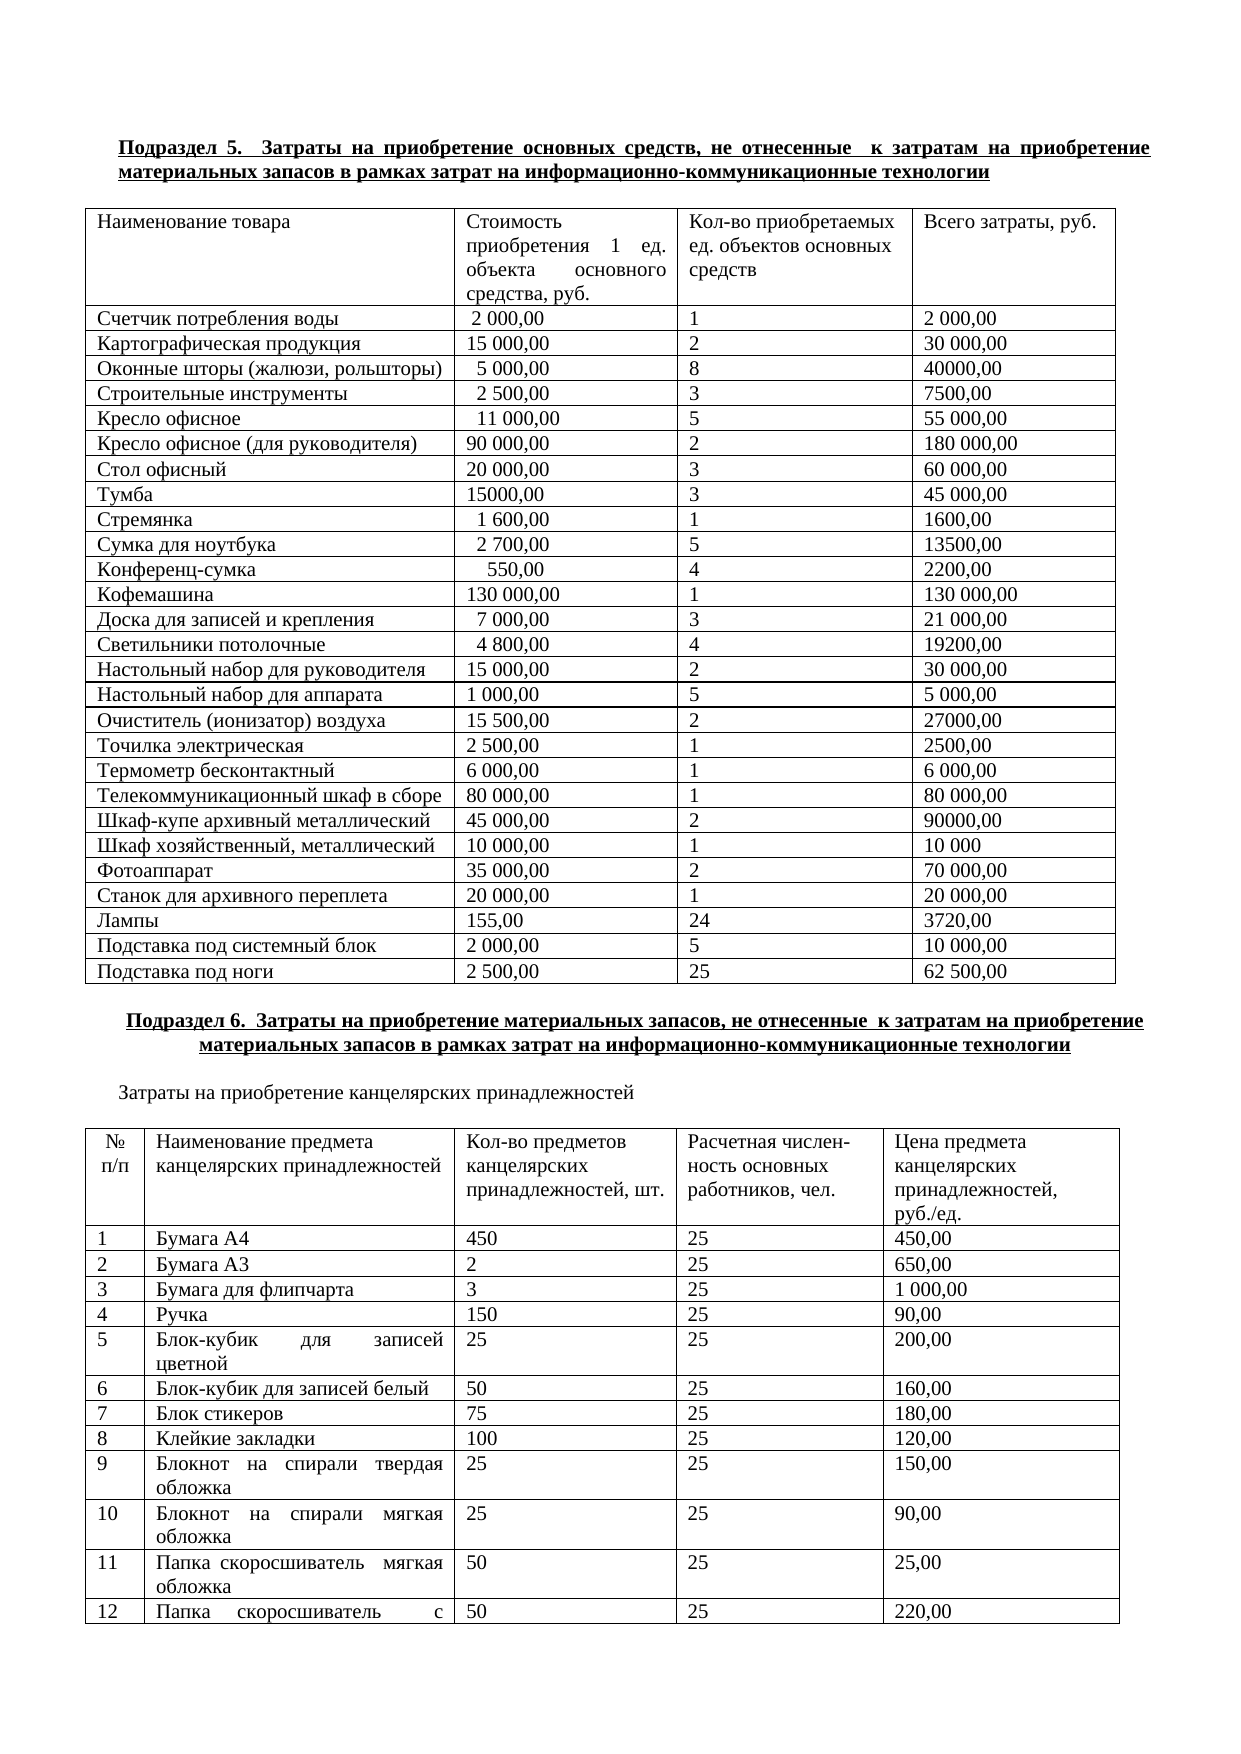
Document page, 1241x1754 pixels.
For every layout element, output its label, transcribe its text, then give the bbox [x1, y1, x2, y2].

table_cell 50 [455, 1599, 676, 1623]
table_cell 160,00 [884, 1376, 1119, 1400]
table_cell 2 [86, 1251, 144, 1276]
table_cell 2 700,00 [455, 532, 677, 556]
table_cell 25 [677, 1599, 883, 1623]
table_cell 2 [678, 431, 912, 455]
table_cell 25 [455, 1500, 676, 1548]
table_cell Стремянка [86, 507, 454, 531]
table_cell Бумага А3 [145, 1251, 454, 1276]
table_cell Клейкие закладки [145, 1426, 454, 1450]
table_cell 45 000,00 [913, 482, 1115, 506]
table_cell 70 000,00 [913, 858, 1115, 882]
table_cell 5 000,00 [913, 683, 1115, 706]
table_cell 10 000 [913, 833, 1115, 857]
table_cell Ручка [145, 1302, 454, 1326]
table_cell 25 [677, 1251, 883, 1276]
table_cell 50 [455, 1550, 676, 1598]
table_cell Шкаф хозяйственный, металлический [86, 833, 454, 857]
table_cell 2 000,00 [455, 934, 677, 957]
table_cell 2 500,00 [455, 381, 677, 405]
table_cell 1 [678, 758, 912, 782]
table_cell 4 [678, 632, 912, 656]
table_cell 2 [678, 858, 912, 882]
table_cell Стол офисный [86, 456, 454, 481]
table_cell 55 000,00 [913, 406, 1115, 430]
table_cell Оконные шторы (жалюзи, рольшторы) [86, 356, 454, 380]
table_cell 120,00 [884, 1426, 1119, 1450]
table_cell Блок-кубик для записей белый [145, 1376, 454, 1400]
table_cell 10 [86, 1500, 144, 1548]
table_cell Точилка электрическая [86, 733, 454, 757]
table_cell 1 [678, 733, 912, 757]
table_cell 180 000,00 [913, 431, 1115, 455]
table_cell 100 [455, 1426, 676, 1450]
table_cell Бумага А4 [145, 1226, 454, 1250]
table_cell Блок стикеров [145, 1401, 454, 1425]
table_cell 80 000,00 [913, 783, 1115, 807]
table_cell 650,00 [884, 1251, 1119, 1276]
table_cell 5 [678, 683, 912, 706]
table_cell Фотоаппарат [86, 858, 454, 882]
table_header № п/п [86, 1129, 144, 1225]
table_cell 20 000,00 [455, 456, 677, 481]
table_cell 1600,00 [913, 507, 1115, 531]
table_cell 450,00 [884, 1226, 1119, 1250]
table_cell 180,00 [884, 1401, 1119, 1425]
table_cell 20 000,00 [913, 883, 1115, 907]
table_cell 2 [678, 331, 912, 355]
table_cell Настольный набор для руководителя [86, 657, 454, 681]
table_cell 12 [86, 1599, 144, 1623]
table_cell 15000,00 [455, 482, 677, 506]
table_cell 80 000,00 [455, 783, 677, 807]
table_cell 8 [678, 356, 912, 380]
table_cell 40000,00 [913, 356, 1115, 380]
table_cell 1 [86, 1226, 144, 1250]
table_cell 130 000,00 [913, 582, 1115, 606]
table_cell 2 000,00 [455, 306, 677, 330]
table_cell Подставка под системный блок [86, 934, 454, 957]
table_cell 15 000,00 [455, 657, 677, 681]
table_header Кол-во приобретаемых ед. объектов основных средств [678, 209, 912, 305]
table_cell 1 000,00 [884, 1277, 1119, 1301]
table_cell 90,00 [884, 1500, 1119, 1548]
table_cell 10 000,00 [913, 934, 1115, 957]
table_header Стоимость приобретения 1 ед. объекта основного средства, руб. [455, 209, 677, 305]
table_cell 450 [455, 1226, 676, 1250]
table_cell 25 [677, 1302, 883, 1326]
table_cell 4 800,00 [455, 632, 677, 656]
table_cell 25 [678, 959, 912, 983]
table_cell Телекоммуникационный шкаф в сборе [86, 783, 454, 807]
table_cell 45 000,00 [455, 808, 677, 832]
table_cell 200,00 [884, 1327, 1119, 1375]
table_cell 2 [678, 808, 912, 832]
table_cell 60 000,00 [913, 456, 1115, 481]
table_cell 13500,00 [913, 532, 1115, 556]
text Подраздел 6. Затраты на приобретение материальных запасов, не отнесенные к затратам на приобретение материальных запасов в рамках затрат на информационно-коммуникационные технологии [118, 1008, 1152, 1056]
table_header Расчетная числен-ность основных работников, чел. [677, 1129, 883, 1225]
table_cell 20 000,00 [455, 883, 677, 907]
table_cell Кресло офисное (для руководителя) [86, 431, 454, 455]
table_cell 6 [86, 1376, 144, 1400]
table_cell 3 [86, 1277, 144, 1301]
table_cell 25,00 [884, 1550, 1119, 1598]
table_cell 155,00 [455, 908, 677, 932]
table_cell 30 000,00 [913, 657, 1115, 681]
table_cell 1 000,00 [455, 683, 677, 706]
text Затраты на приобретение канцелярских принадлежностей [118, 1080, 1152, 1104]
table_cell 2 [678, 708, 912, 732]
table_cell 21 000,00 [913, 607, 1115, 631]
table_cell 2 [678, 657, 912, 681]
table_cell 3 [678, 607, 912, 631]
table_header Цена предмета канцелярских принадлежностей, руб./ед. [884, 1129, 1119, 1225]
table_cell Бумага для флипчарта [145, 1277, 454, 1301]
table_cell 90000,00 [913, 808, 1115, 832]
table_cell 15 500,00 [455, 708, 677, 732]
table_cell Тумба [86, 482, 454, 506]
table_cell Кофемашина [86, 582, 454, 606]
table_cell Строительные инструменты [86, 381, 454, 405]
table_cell 9 [86, 1451, 144, 1499]
table_cell 25 [677, 1401, 883, 1425]
table_cell 25 [677, 1451, 883, 1499]
table_cell 2 500,00 [455, 959, 677, 983]
table_cell 3 [455, 1277, 676, 1301]
table_cell 130 000,00 [455, 582, 677, 606]
table_cell 5 [678, 934, 912, 957]
table_cell Конференц-сумка [86, 557, 454, 581]
table_cell 5 [86, 1327, 144, 1375]
table_cell 2500,00 [913, 733, 1115, 757]
table_cell 1 [678, 306, 912, 330]
table_cell 19200,00 [913, 632, 1115, 656]
table_cell 90 000,00 [455, 431, 677, 455]
table_cell 1 [678, 582, 912, 606]
table_cell Папка скоросшиватель мягкая обложка [145, 1550, 454, 1598]
table_cell 1 [678, 883, 912, 907]
table_cell 25 [455, 1451, 676, 1499]
table_cell 4 [678, 557, 912, 581]
table_header Всего затраты, руб. [913, 209, 1115, 305]
table_cell Доска для записей и крепления [86, 607, 454, 631]
table_cell 5 000,00 [455, 356, 677, 380]
table_cell 2 000,00 [913, 306, 1115, 330]
table_cell 3 [678, 482, 912, 506]
table_cell 75 [455, 1401, 676, 1425]
table_cell Блокнот на спирали мягкая обложка [145, 1500, 454, 1548]
table_cell 3 [678, 381, 912, 405]
table_cell Термометр бесконтактный [86, 758, 454, 782]
table_cell 7 000,00 [455, 607, 677, 631]
table_cell 2 500,00 [455, 733, 677, 757]
table_cell 25 [677, 1376, 883, 1400]
table_cell Подставка под ноги [86, 959, 454, 983]
table_cell 3 [678, 456, 912, 481]
table_cell 35 000,00 [455, 858, 677, 882]
table_cell 220,00 [884, 1599, 1119, 1623]
table_cell 5 [678, 532, 912, 556]
table_cell Картографическая продукция [86, 331, 454, 355]
table_header Кол-во предметов канцелярских принадлежностей, шт. [455, 1129, 676, 1225]
table_cell 25 [677, 1500, 883, 1548]
table_cell 1 [678, 783, 912, 807]
table_cell 2200,00 [913, 557, 1115, 581]
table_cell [145, 1599, 454, 1623]
table_cell Лампы [86, 908, 454, 932]
table_cell 6 000,00 [455, 758, 677, 782]
table_cell Блокнот на спирали твердая обложка [145, 1451, 454, 1499]
table_cell 1 [678, 507, 912, 531]
table_cell Сумка для ноутбука [86, 532, 454, 556]
table_cell 150 [455, 1302, 676, 1326]
table_cell Станок для архивного переплета [86, 883, 454, 907]
table_cell 90,00 [884, 1302, 1119, 1326]
table_cell Шкаф-купе архивный металлический [86, 808, 454, 832]
table_cell 150,00 [884, 1451, 1119, 1499]
table_cell 5 [678, 406, 912, 430]
table_cell 25 [677, 1327, 883, 1375]
table_cell 62 500,00 [913, 959, 1115, 983]
table_cell 27000,00 [913, 708, 1115, 732]
table_cell 30 000,00 [913, 331, 1115, 355]
text Подраздел 5. Затраты на приобретение основных средств, не отнесенные к затратам на приобретение материальных запасов в рамках затрат на информационно-коммуникационные технологии [118, 135, 1152, 183]
table_cell 25 [677, 1426, 883, 1450]
table_cell 50 [455, 1376, 676, 1400]
table_cell Кресло офисное [86, 406, 454, 430]
table_cell 25 [677, 1277, 883, 1301]
table_cell 15 000,00 [455, 331, 677, 355]
table_cell 25 [455, 1327, 676, 1375]
table_header Наименование предмета канцелярских принадлежностей [145, 1129, 454, 1225]
table_cell 4 [86, 1302, 144, 1326]
table_cell 1 [678, 833, 912, 857]
table_cell 24 [678, 908, 912, 932]
table_cell Блок-кубик для записей цветной [145, 1327, 454, 1375]
table_cell Счетчик потребления воды [86, 306, 454, 330]
table_cell 10 000,00 [455, 833, 677, 857]
table_cell 7 [86, 1401, 144, 1425]
table_cell 11 000,00 [455, 406, 677, 430]
table_cell Настольный набор для аппарата [86, 683, 454, 706]
table_cell 6 000,00 [913, 758, 1115, 782]
table_cell 3720,00 [913, 908, 1115, 932]
table_cell 1 600,00 [455, 507, 677, 531]
table_cell Очиститель (ионизатор) воздуха [86, 708, 454, 732]
table_cell 550,00 [455, 557, 677, 581]
table_cell Светильники потолочные [86, 632, 454, 656]
table_cell 25 [677, 1226, 883, 1250]
table_cell 7500,00 [913, 381, 1115, 405]
table_cell 11 [86, 1550, 144, 1598]
table_header Наименование товара [86, 209, 454, 305]
table_cell 8 [86, 1426, 144, 1450]
table_cell 2 [455, 1251, 676, 1276]
table_cell 25 [677, 1550, 883, 1598]
